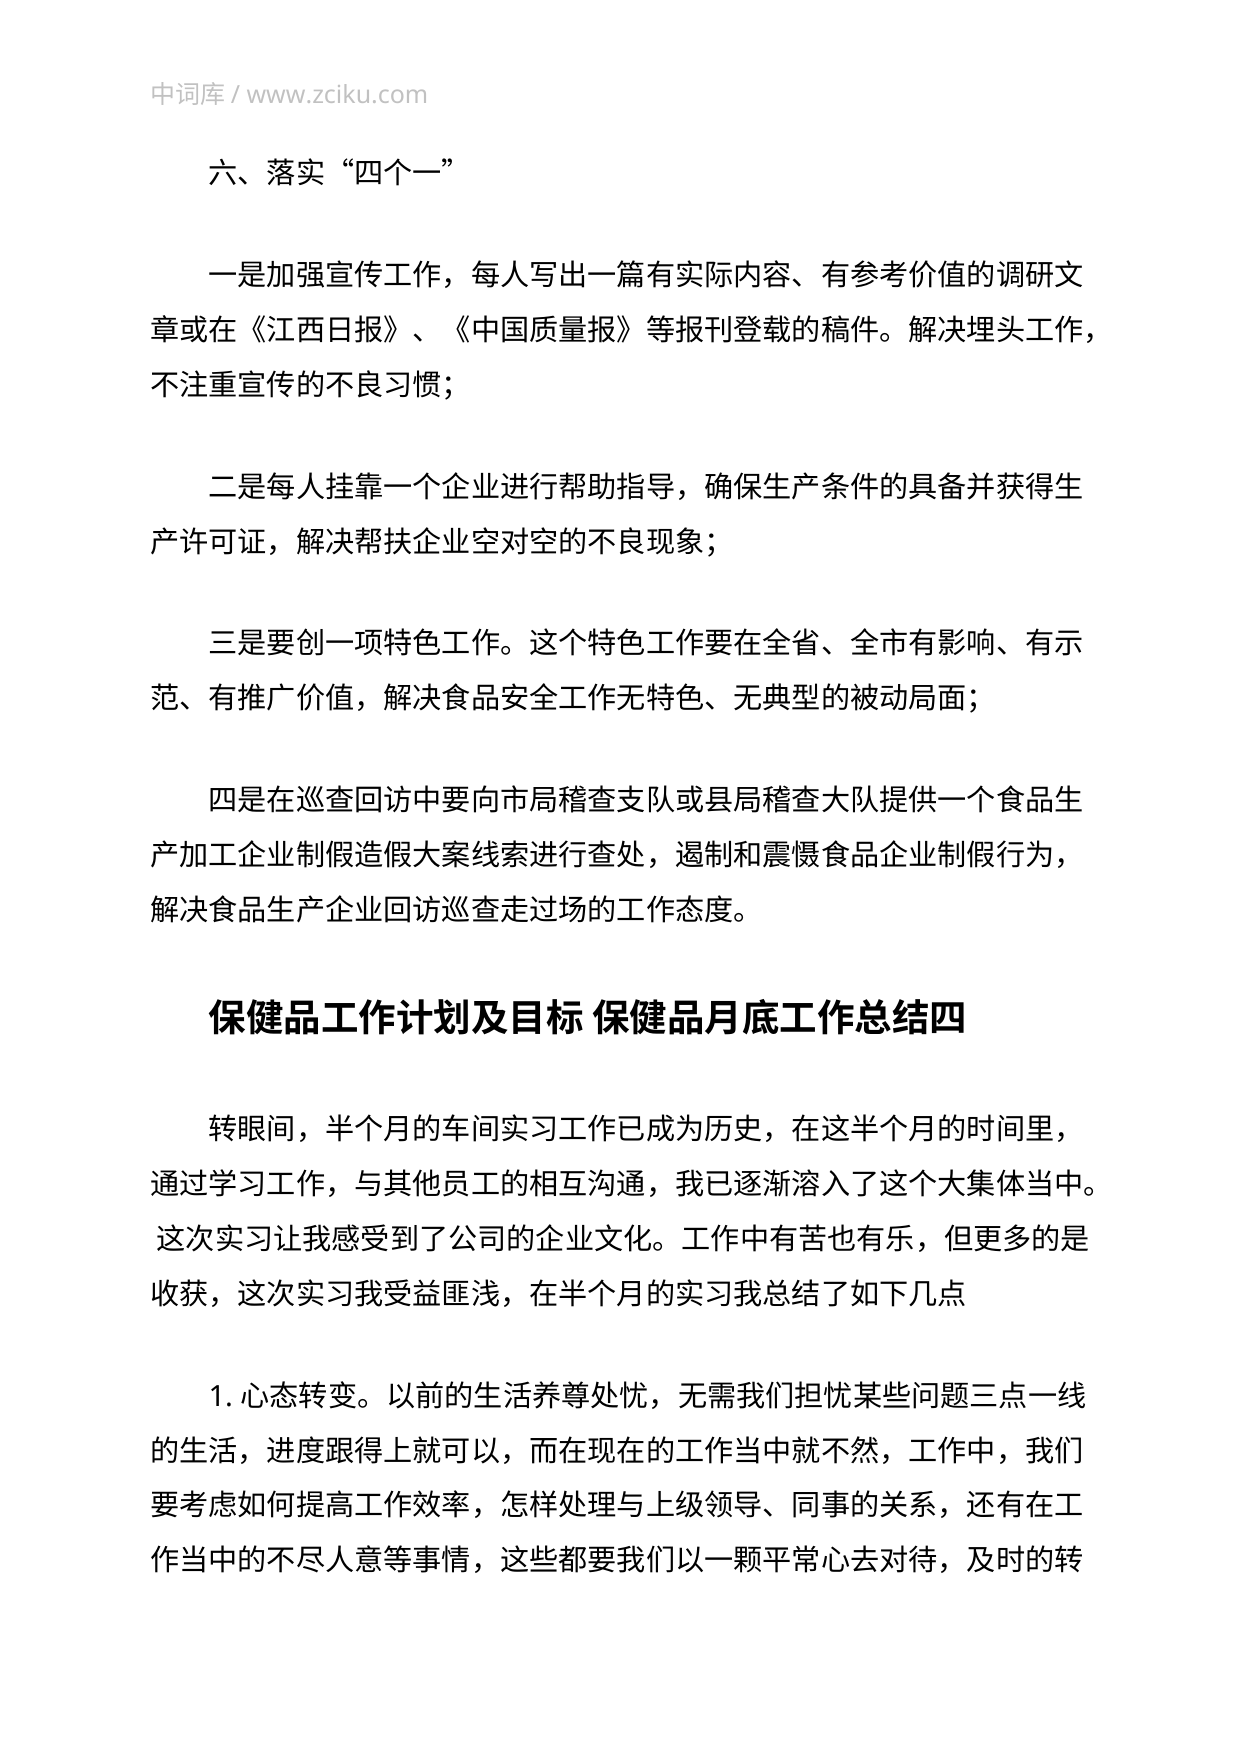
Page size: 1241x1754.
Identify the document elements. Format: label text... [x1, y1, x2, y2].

text 六、落实“四个一” [150, 150, 1090, 192]
text 四是在巡查回访中要向市局稽查支队或县局稽查大队提供一个食品生产加工企业制假造假大案线索进行查处，遏制和震慑食品企业制假行为，解决食品生产企业回访巡查走过场的工作态度。 [150, 777, 1090, 929]
text 保健品工作计划及目标 保健品月底工作总结四 [150, 988, 1090, 1042]
text 三是要创一项特色工作。这个特色工作要在全省、全市有影响、有示范、有推广价值，解决食品安全工作无特色、无典型的被动局面； [150, 620, 1090, 717]
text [150, 1372, 1090, 1579]
text 一是加强宣传工作，每人写出一篇有实际内容、有参考价值的调研文章或在《江西日报》、《中国质量报》等报刊登载的稿件。解决埋头工作，不注重宣传的不良习惯； [150, 252, 1090, 404]
text 二是每人挂靠一个企业进行帮助指导，确保生产条件的具备并获得生产许可证，解决帮扶企业空对空的不良现象； [150, 463, 1090, 561]
text 转眼间，半个月的车间实习工作已成为历史，在这半个月的时间里，通过学习工作，与其他员工的相互沟通，我已逐渐溶入了这个大集体当中。 这次实习让我感受到了公司的企业文化。工作中有苦也有乐，但更多的是收获，这次实习我受益匪浅，在半个月的实习我总结了如下几点 [150, 1106, 1090, 1313]
